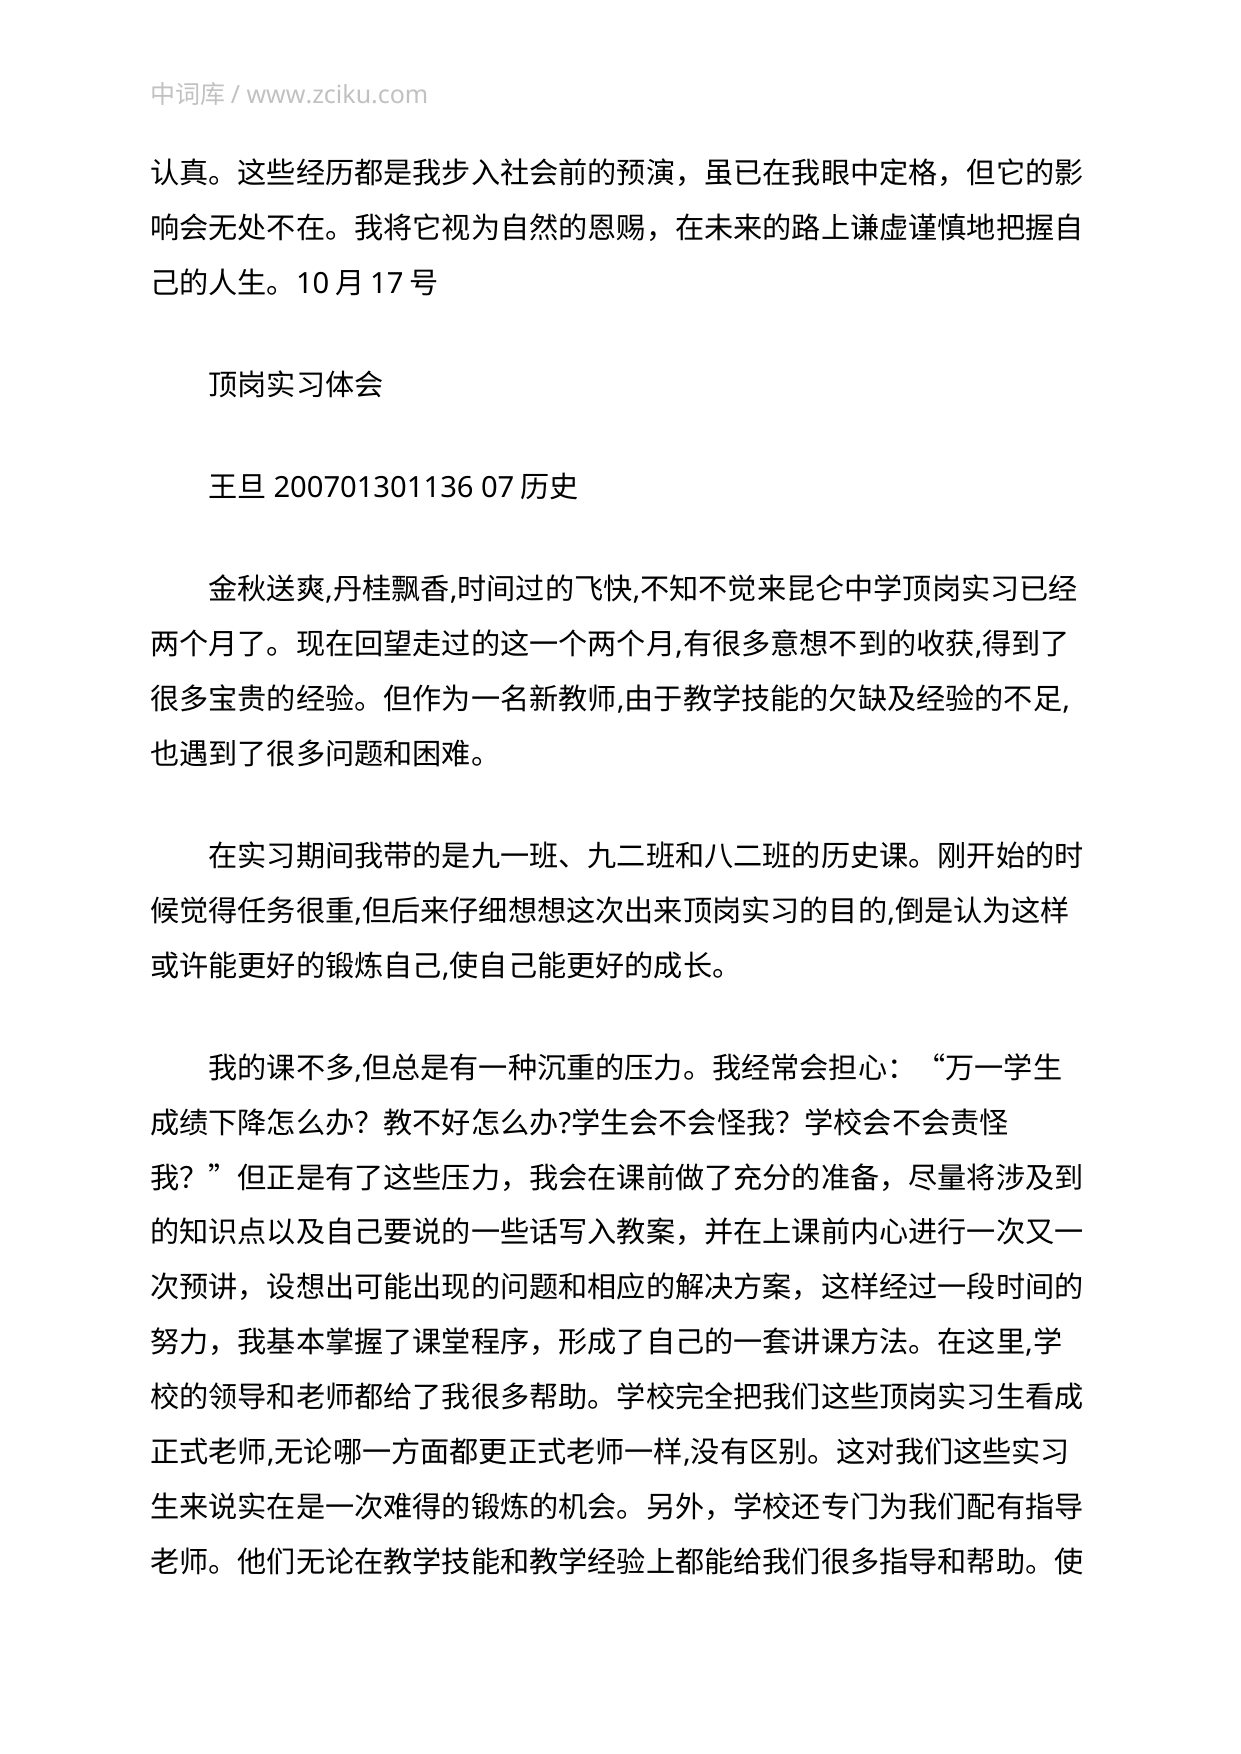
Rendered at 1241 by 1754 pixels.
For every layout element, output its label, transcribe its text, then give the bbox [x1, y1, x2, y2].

text 金秋送爽,丹桂飘香,时间过的飞快,不知不觉来昆仑中学顶岗实习已经两个月了。现在回望走过的这一个两个月,有很多意想不到的收获,得到了很多宝贵的经验。但作为一名新教师,由于教学技能的欠缺及经验的不足,也遇到了很多问题和困难。 [150, 566, 1090, 773]
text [150, 1044, 1090, 1581]
text 顶岗实习体会 [150, 362, 1090, 404]
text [150, 150, 1090, 302]
text 王旦 200701301136 07历史 [150, 463, 1090, 506]
text 在实习期间我带的是九一班、九二班和八二班的历史课。刚开始的时候觉得任务很重,但后来仔细想想这次出来顶岗实习的目的,倒是认为这样或许能更好的锻炼自己,使自己能更好的成长。 [150, 832, 1090, 984]
